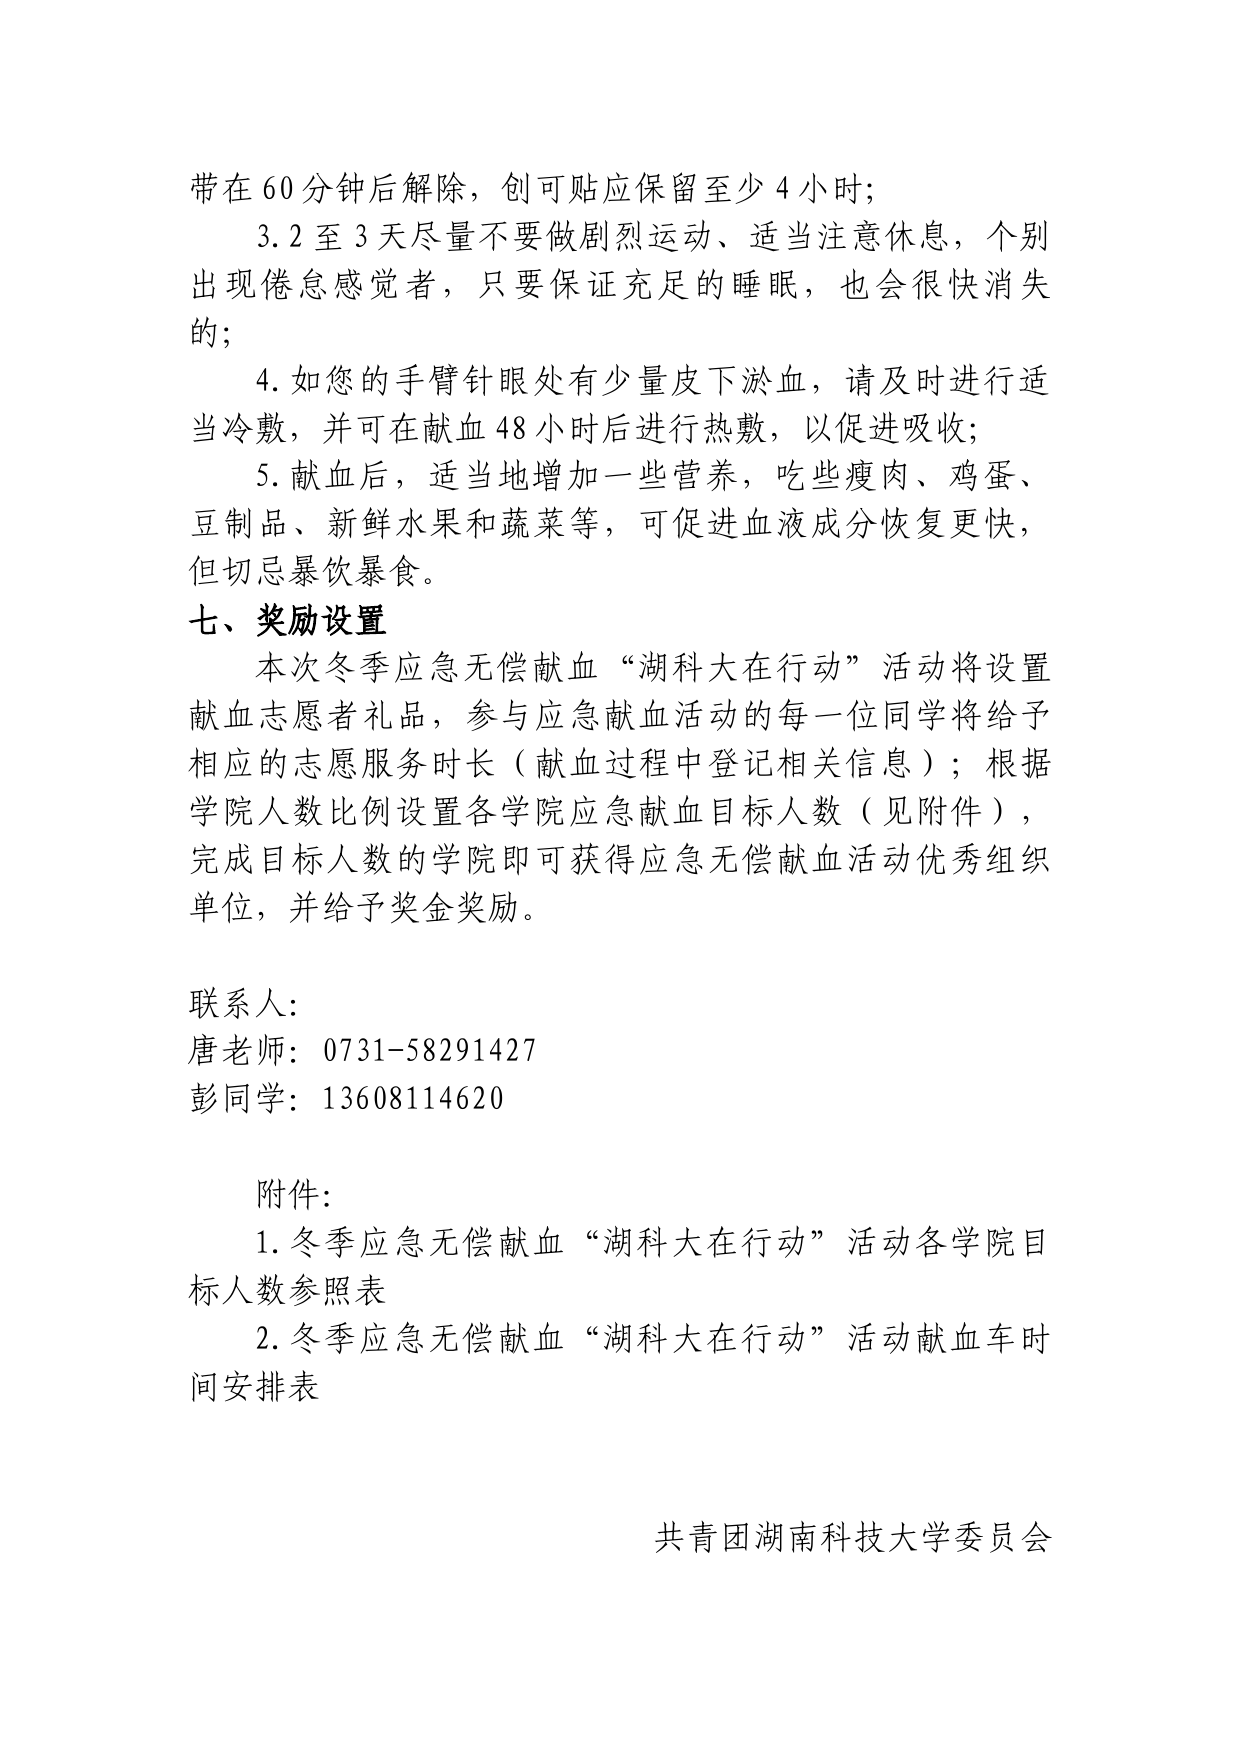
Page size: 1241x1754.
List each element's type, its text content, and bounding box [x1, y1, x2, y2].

list 唐老师：0731-58291427 [187, 1024, 1053, 1072]
list 本次冬季应急无偿献血“湖科大在行动”活动将设置献血志愿者礼品，参与应急献血活动的每一位同学将给予相应的志愿服务时长（献血过程中登记相关信息）；根据学院人数比例设置各学院应急献血目标人数（见附件），完成目标人数的学院即可获得应急无偿献血活动优秀组织单位，并给予奖金奖励。 [187, 641, 1053, 929]
list 附件： [187, 1168, 1053, 1216]
list 联系人： [187, 977, 1053, 1024]
list 4.如您的手臂针眼处有少量皮下淤血，请及时进行适当冷敷，并可在献血48小时后进行热敷，以促进吸收； [187, 354, 1053, 449]
list 3.2至3天尽量不要做剧烈运动、适当注意休息，个别出现倦怠感觉者，只要保证充足的睡眠，也会很快消失的； [187, 210, 1053, 354]
list 1.冬季应急无偿献血“湖科大在行动”活动各学院目标人数参照表 [187, 1216, 1053, 1312]
list 共青团湖南科技大学委员会 [187, 1508, 1053, 1560]
list 2.冬季应急无偿献血“湖科大在行动”活动献血车时间安排表 [187, 1312, 1053, 1408]
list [187, 162, 1053, 210]
list 彭同学：13608114620 [187, 1072, 1053, 1120]
list 5.献血后，适当地增加一些营养，吃些瘦肉、鸡蛋、 豆制品、新鲜水果和蔬菜等，可促进血液成分恢复更快，但切忌暴饮暴食。 [187, 449, 1053, 593]
list 七、奖励设置 [187, 593, 1053, 641]
